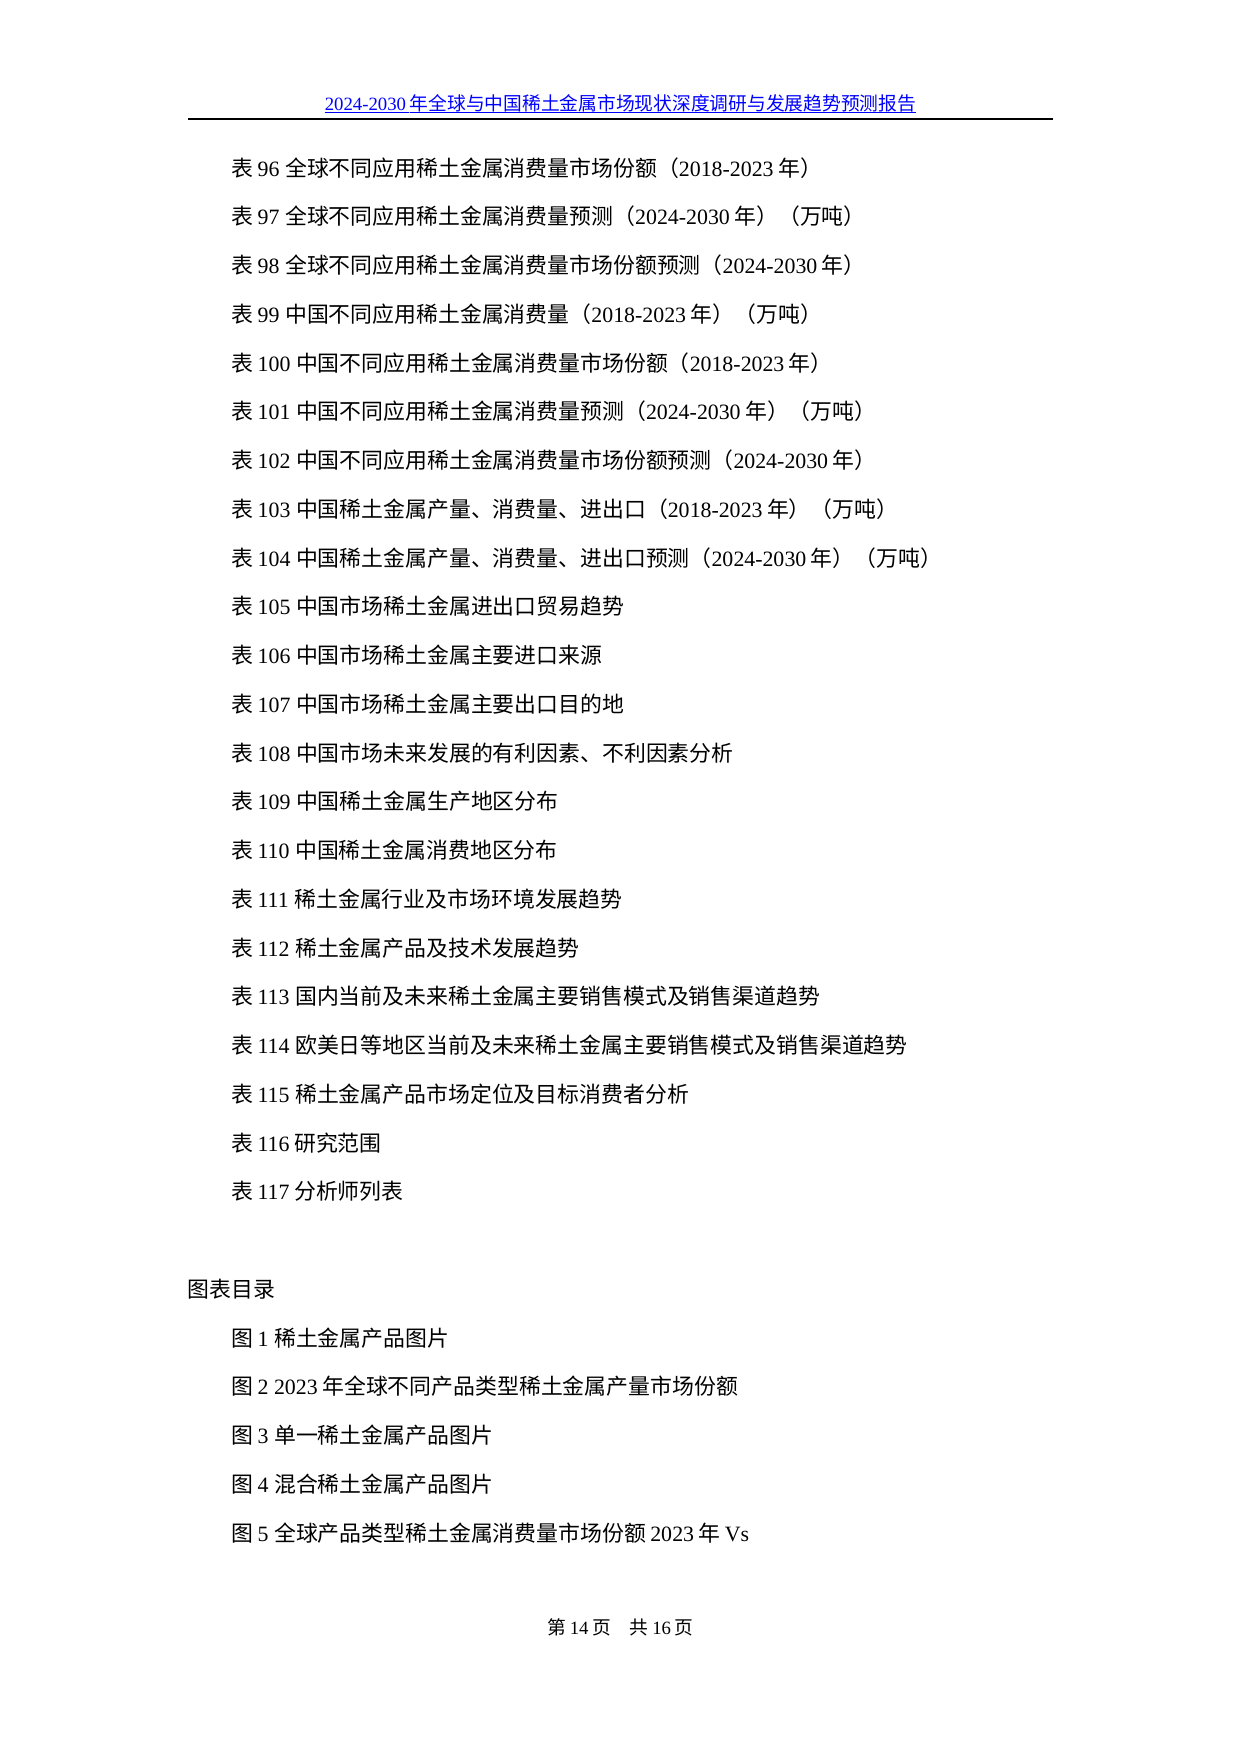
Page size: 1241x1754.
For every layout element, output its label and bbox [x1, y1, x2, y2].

text [187, 150, 1053, 1548]
